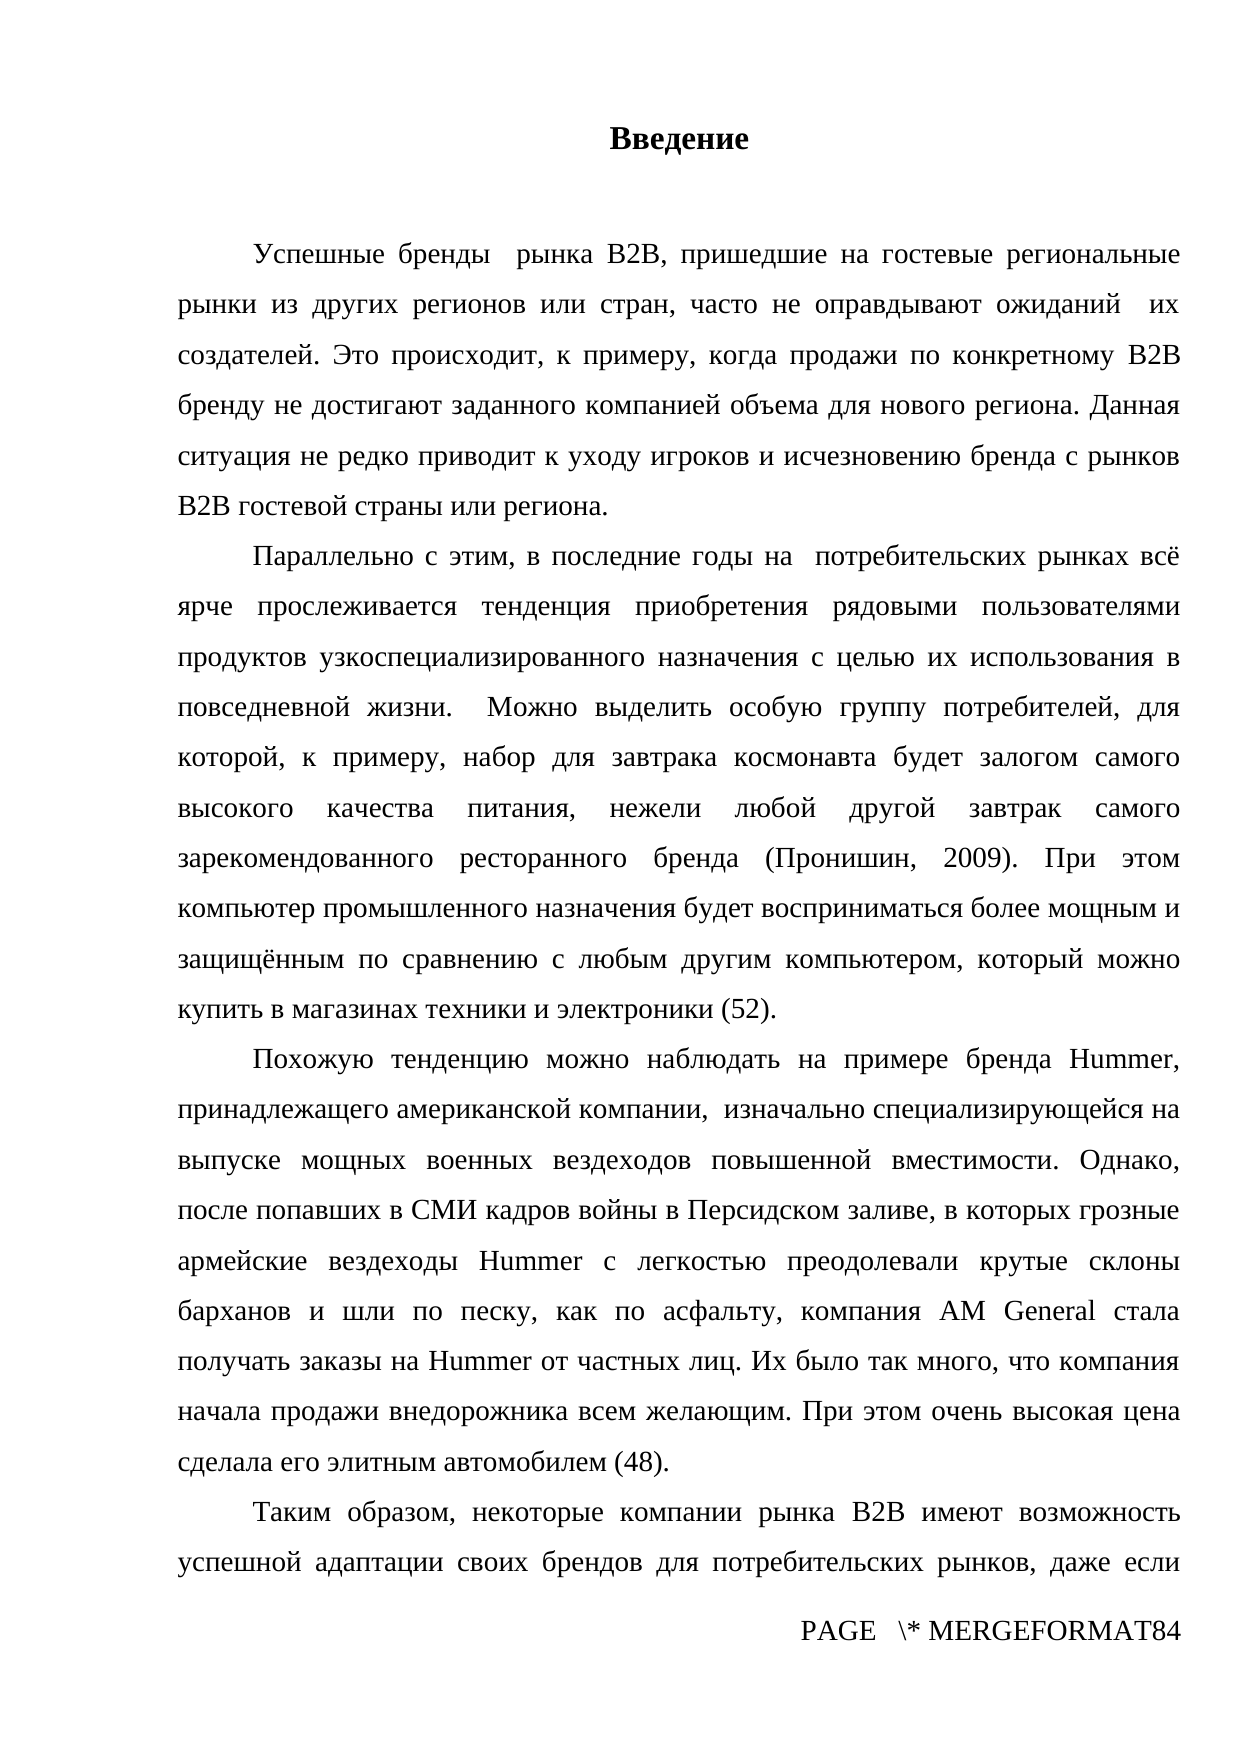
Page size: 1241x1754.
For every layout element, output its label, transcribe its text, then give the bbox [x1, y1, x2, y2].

text Параллельно с этим, в последние годы на потребительских рынках всё ярче прослеживается тенденция приобретения рядовыми пользователями продуктов узкоспециализированного назначения с целью их использования в повседневной жизни. Можно выделить особую группу потребителей, для которой, к примеру, набор для завтрака космонавта будет залогом самого высокого качества питания, нежели любой другой завтрак самого зарекомендованного ресторанного бренда (Пронишин, 2009). При этом компьютер промышленного назначения будет восприниматься более мощным и защищённым по сравнению с любым другим компьютером, который можно купить в магазинах техники и электроники (52). [177, 538, 1181, 1024]
text Успешные бренды рынка B2B, пришедшие на гостевые региональные рынки из других регионов или стран, часто не оправдывают ожиданий их создателей. Это происходит, к примеру, когда продажи по конкретному B2B бренду не достигают заданного компанией объема для нового региона. Данная ситуация не редко приводит к уходу игроков и исчезновению бренда с рынков B2B гостевой страны или региона. [177, 236, 1181, 521]
subtitle Введение [177, 118, 1181, 156]
text Похожую тенденцию можно наблюдать на примере бренда Hummer, принадлежащего американской компании, изначально специализирующейся на выпуске мощных военных вездеходов повышенной вместимости. Однако, после попавших в СМИ кадров войны в Персидском заливе, в которых грозные армейские вездеходы Hummer с легкостью преодолевали крутые склоны барханов и шли по песку, как по асфальту, компания AM General стала получать заказы на Hummer от частных лиц. Их было так много, что компания начала продажи внедорожника всем желающим. При этом очень высокая цена сделала его элитным автомобилем (48). [177, 1041, 1181, 1477]
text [177, 1494, 1181, 1578]
